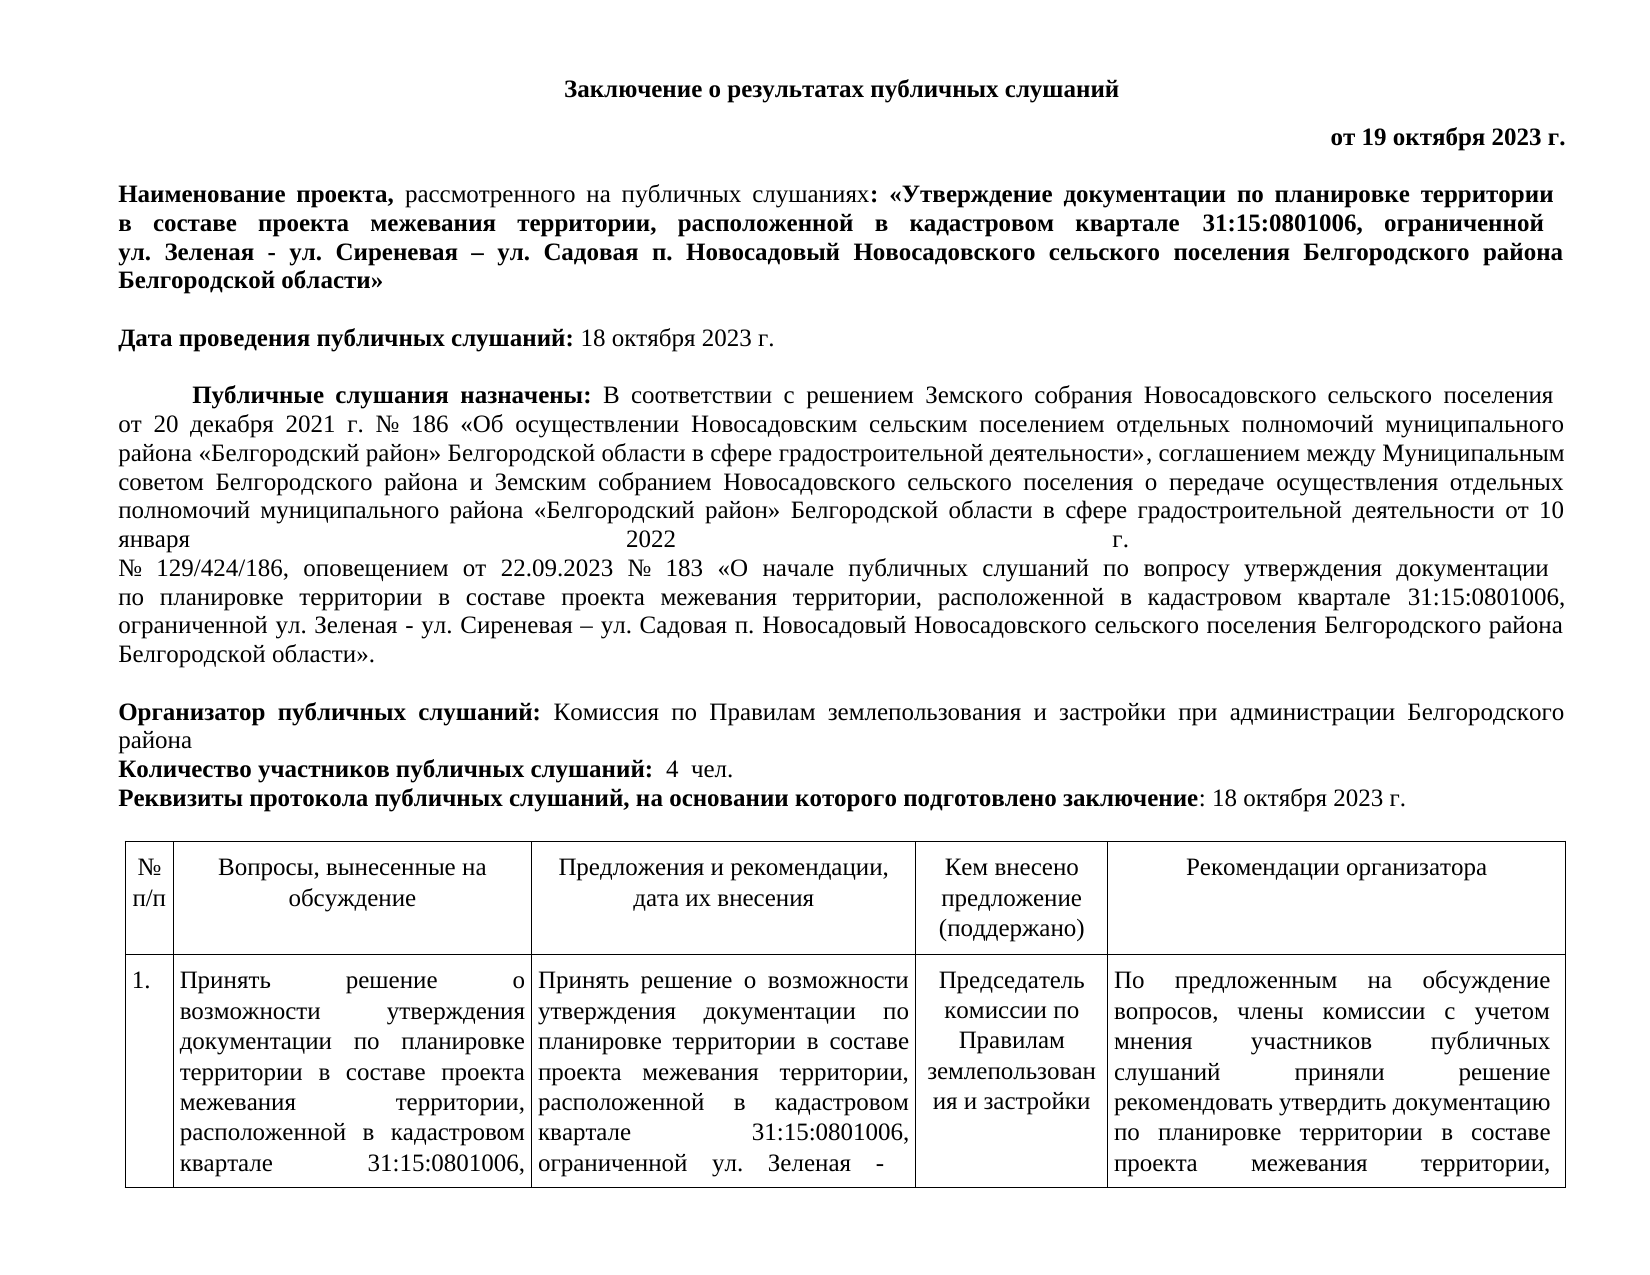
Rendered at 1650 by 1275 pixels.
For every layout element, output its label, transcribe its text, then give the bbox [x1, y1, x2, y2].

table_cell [174, 955, 531, 1187]
text Публичные слушания назначены: В соответствии с решением Земского собрания Новосадовского сельского поселения от 20 декабря 2021 г. № 186 «Об осуществлении Новосадовским сельским поселением отдельных полномочий муниципального района «Белгородский район» Белгородской области в сфере градостроительной деятельности», соглашением между Муниципальным советом Белгородского района и Земским собранием Новосадовского сельского поселения о передаче осуществления отдельных полномочий муниципального района «Белгородский район» Белгородской области в сфере градостроительной деятельности от 10 января 2022 г. № 129/424/186, оповещением от 22.09.2023 № 183 «О начале публичных слушаний по вопросу утверждения документации по планировке территории в составе проекта межевания территории, расположенной в кадастровом квартале 31:15:0801006, ограниченной ул. Зеленая - ул. Сиреневая – ул. Садовая п. Новосадовый Новосадовского сельского поселения Белгородского района Белгородской области». [118, 381, 1565, 668]
text Количество участников публичных слушаний: 4 чел. [118, 754, 1565, 783]
table_header Рекомендации организатора [1108, 842, 1565, 954]
text Наименование проекта, рассмотренного на публичных слушаниях: «Утверждение документации по планировке территории в составе проекта межевания территории, расположенной в кадастровом квартале 31:15:0801006, ограниченной ул. Зеленая - ул. Сиреневая – ул. Садовая п. Новосадовый Новосадовского сельского поселения Белгородского района Белгородской области» [118, 179, 1565, 294]
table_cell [916, 955, 1107, 1187]
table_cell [532, 955, 915, 1187]
table_header Предложения и рекомендации, дата их внесения [532, 842, 915, 954]
text Заключение о результатах публичных слушаний [118, 74, 1565, 103]
table_header Вопросы, вынесенные на обсуждение [174, 842, 531, 954]
text Реквизиты протокола публичных слушаний, на основании которого подготовлено заключение: 18 октября 2023 г. [118, 783, 1565, 812]
text Дата проведения публичных слушаний: 18 октября 2023 г. [118, 323, 1565, 352]
text от 19 октября 2023 г. [118, 122, 1565, 151]
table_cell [1108, 955, 1565, 1187]
table_header Кем внесено предложение (поддержано) [916, 842, 1107, 954]
text Организатор публичных слушаний: Комиссия по Правилам землепользования и застройки при администрации Белгородского района [118, 697, 1565, 754]
table_cell 1. [126, 955, 173, 1187]
table_header № п/п [126, 842, 173, 954]
